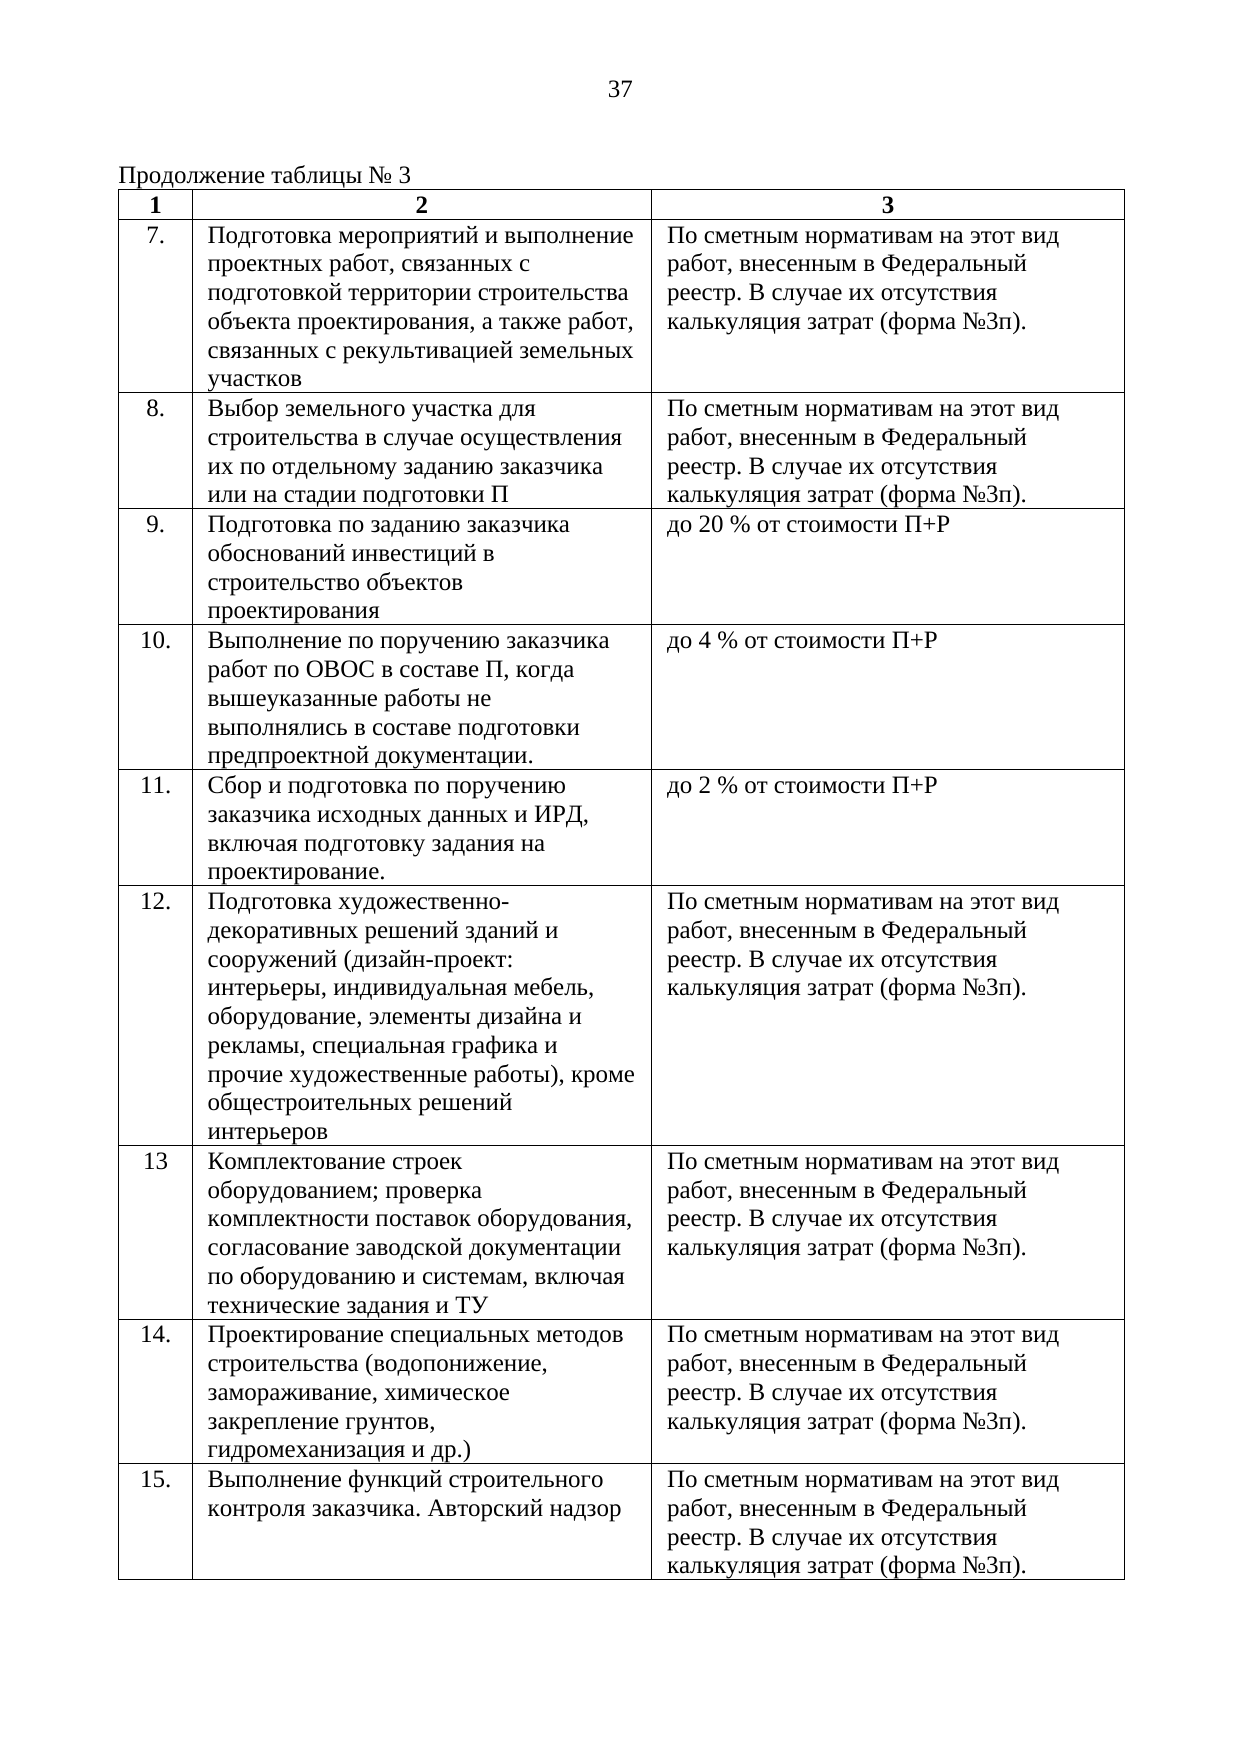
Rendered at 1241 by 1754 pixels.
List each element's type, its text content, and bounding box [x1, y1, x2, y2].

table_cell 15. [119, 1464, 192, 1579]
table_header 2 [193, 190, 651, 219]
table_cell По сметным нормативам на этот вид работ, внесенным в Федеральный реестр. В случае их отсутствия калькуляция затрат (форма №3п). [652, 1320, 1124, 1463]
table_cell 10. [119, 625, 192, 769]
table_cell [652, 1464, 1124, 1579]
table_cell до 4 % от стоимости П+Р [652, 625, 1124, 769]
table_cell до 2 % от стоимости П+Р [652, 770, 1124, 885]
table_cell Выполнение функций строительного контроля заказчика. Авторский надзор [193, 1464, 651, 1579]
table_header 3 [652, 190, 1124, 219]
table_cell По сметным нормативам на этот вид работ, внесенным в Федеральный реестр. В случае их отсутствия калькуляция затрат (форма №3п). [652, 393, 1124, 508]
table_cell 12. [119, 886, 192, 1145]
table_cell Подготовка художественно-декоративных решений зданий и сооружений (дизайн-проект: интерьеры, индивидуальная мебель, оборудование, элементы дизайна и рекламы, специальная графика и прочие художественные работы), кроме общестроительных решений интерьеров [193, 886, 651, 1145]
text Продолжение таблицы № 3 [118, 160, 1122, 189]
table_cell 7. [119, 220, 192, 392]
table_cell до 20 % от стоимости П+Р [652, 509, 1124, 624]
table_cell 9. [119, 509, 192, 624]
table_cell 8. [119, 393, 192, 508]
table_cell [652, 220, 1124, 392]
table_cell 13 [119, 1146, 192, 1318]
table_cell Комплектование строек оборудованием; проверка комплектности поставок оборудования, согласование заводской документации по оборудованию и системам, включая технические задания и ТУ [193, 1146, 651, 1318]
table_cell Выбор земельного участка для строительства в случае осуществления их по отдельному заданию заказчика или на стадии подготовки П [193, 393, 651, 508]
table_cell По сметным нормативам на этот вид работ, внесенным в Федеральный реестр. В случае их отсутствия калькуляция затрат (форма №3п). [652, 886, 1124, 1145]
table_cell Выполнение по поручению заказчика работ по ОВОС в составе П, когда вышеуказанные работы не выполнялись в составе подготовки предпроектной документации. [193, 625, 651, 769]
table_header 1 [119, 190, 192, 219]
table_cell Подготовка мероприятий и выполнение проектных работ, связанных с подготовкой территории строительства объекта проектирования, а также работ, связанных с рекультивацией земельных участков [193, 220, 651, 392]
table_cell Сбор и подготовка по поручению заказчика исходных данных и ИРД, включая подготовку задания на проектирование. [193, 770, 651, 885]
table_cell Проектирование специальных методов строительства (водопонижение, замораживание, химическое закрепление грунтов, гидромеханизация и др.) [193, 1320, 651, 1463]
table_cell Подготовка по заданию заказчика обоснований инвестиций в строительство объектов проектирования [193, 509, 651, 624]
table_cell 14. [119, 1320, 192, 1463]
table_cell По сметным нормативам на этот вид работ, внесенным в Федеральный реестр. В случае их отсутствия калькуляция затрат (форма №3п). [652, 1146, 1124, 1318]
table_cell 11. [119, 770, 192, 885]
